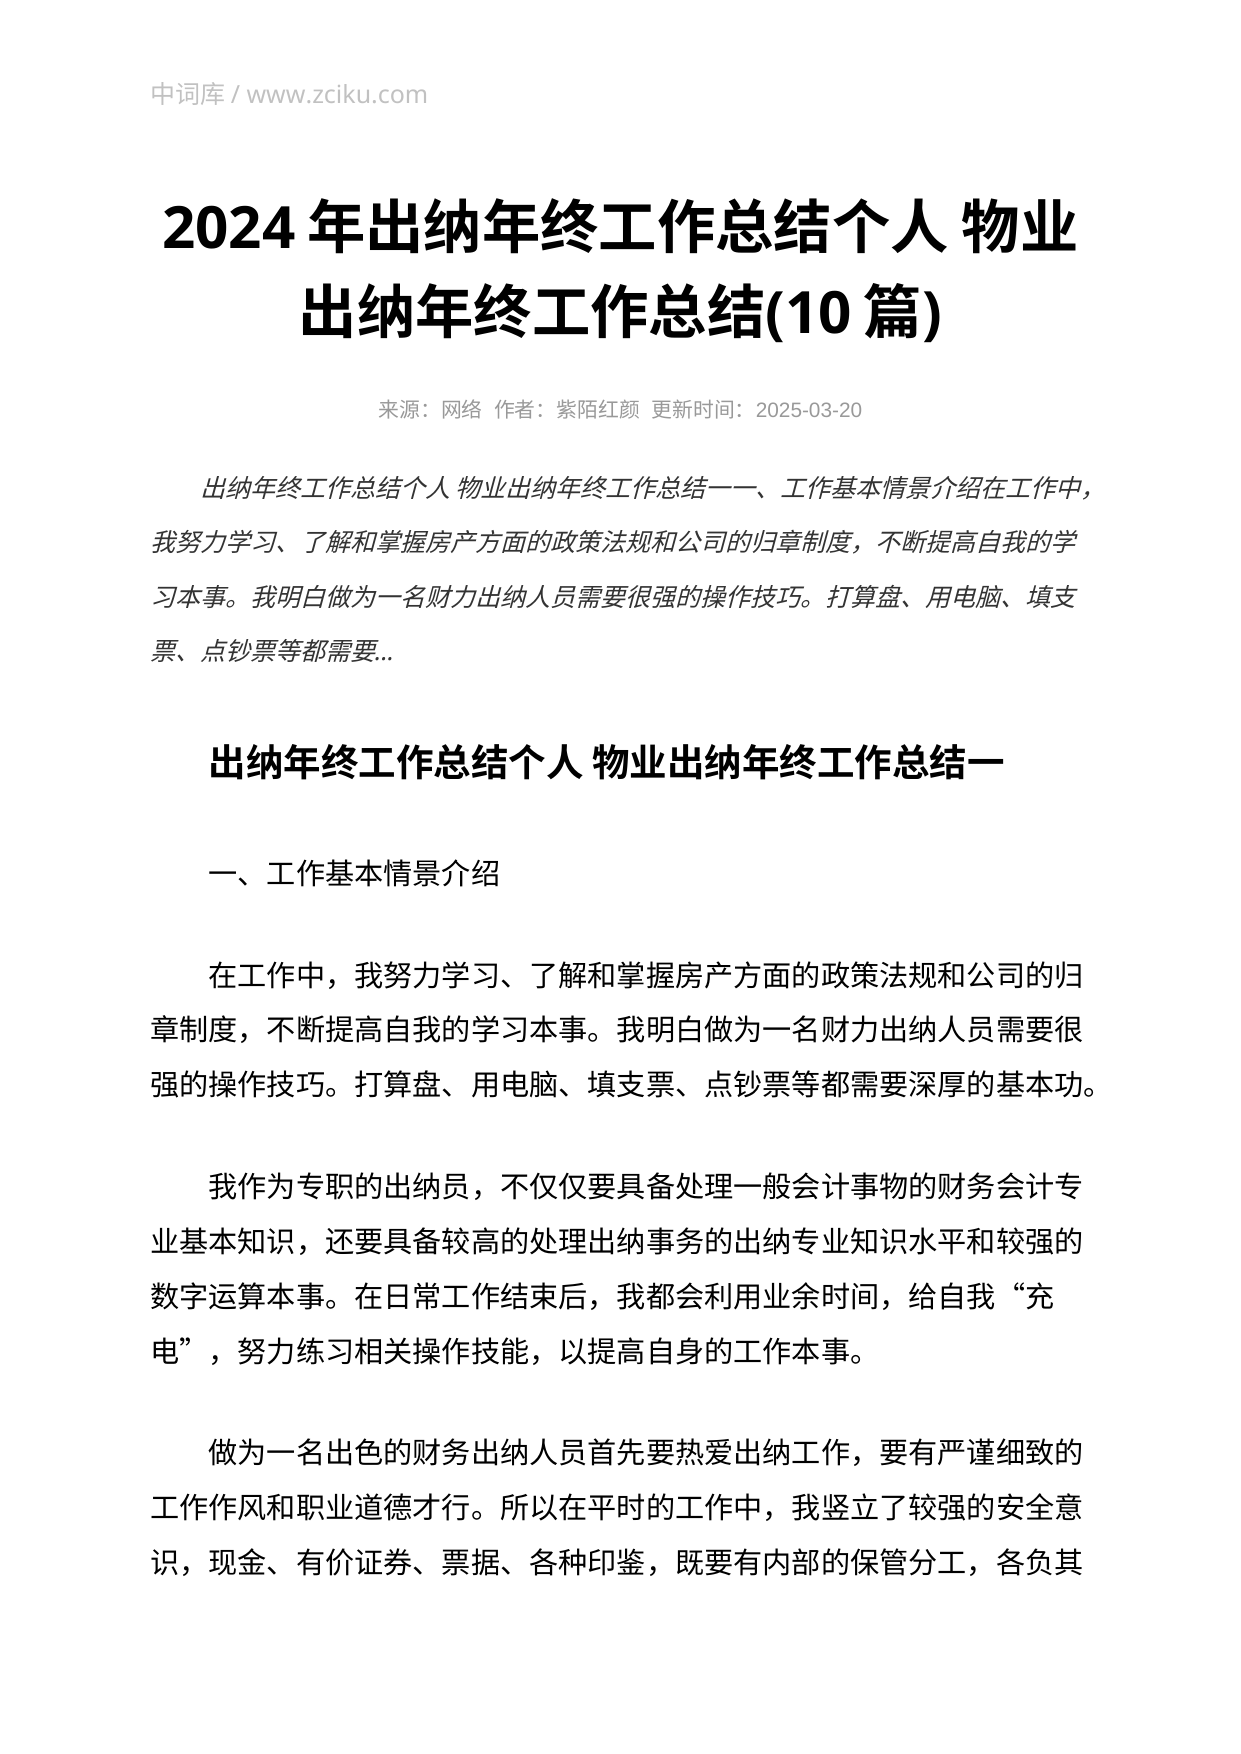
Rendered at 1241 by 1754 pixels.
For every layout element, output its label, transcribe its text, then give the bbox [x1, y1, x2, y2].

text 来源：网络 作者：紫陌红颜 更新时间：2025-03-20 [150, 398, 1090, 422]
subtitle 2024年出纳年终工作总结个人 物业出纳年终工作总结(10篇) [150, 181, 1090, 351]
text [150, 1430, 1090, 1582]
text 在工作中，我努力学习、了解和掌握房产方面的政策法规和公司的归章制度，不断提高自我的学习本事。我明白做为一名财力出纳人员需要很强的操作技巧。打算盘、用电脑、填支票、点钞票等都需要深厚的基本功。 [150, 952, 1090, 1104]
text 我作为专职的出纳员，不仅仅要具备处理一般会计事物的财务会计专业基本知识，还要具备较高的处理出纳事务的出纳专业知识水平和较强的数字运算本事。在日常工作结束后，我都会利用业余时间，给自我“充电”，努力练习相关操作技能，以提高自身的工作本事。 [150, 1164, 1090, 1371]
text 一、工作基本情景介绍 [150, 850, 1090, 893]
text 出纳年终工作总结个人 物业出纳年终工作总结一 [150, 733, 1090, 787]
text 出纳年终工作总结个人 物业出纳年终工作总结一一、工作基本情景介绍在工作中，我努力学习、了解和掌握房产方面的政策法规和公司的归章制度，不断提高自我的学习本事。我明白做为一名财力出纳人员需要很强的操作技巧。打算盘、用电脑、填支票、点钞票等都需要... [150, 468, 1090, 668]
